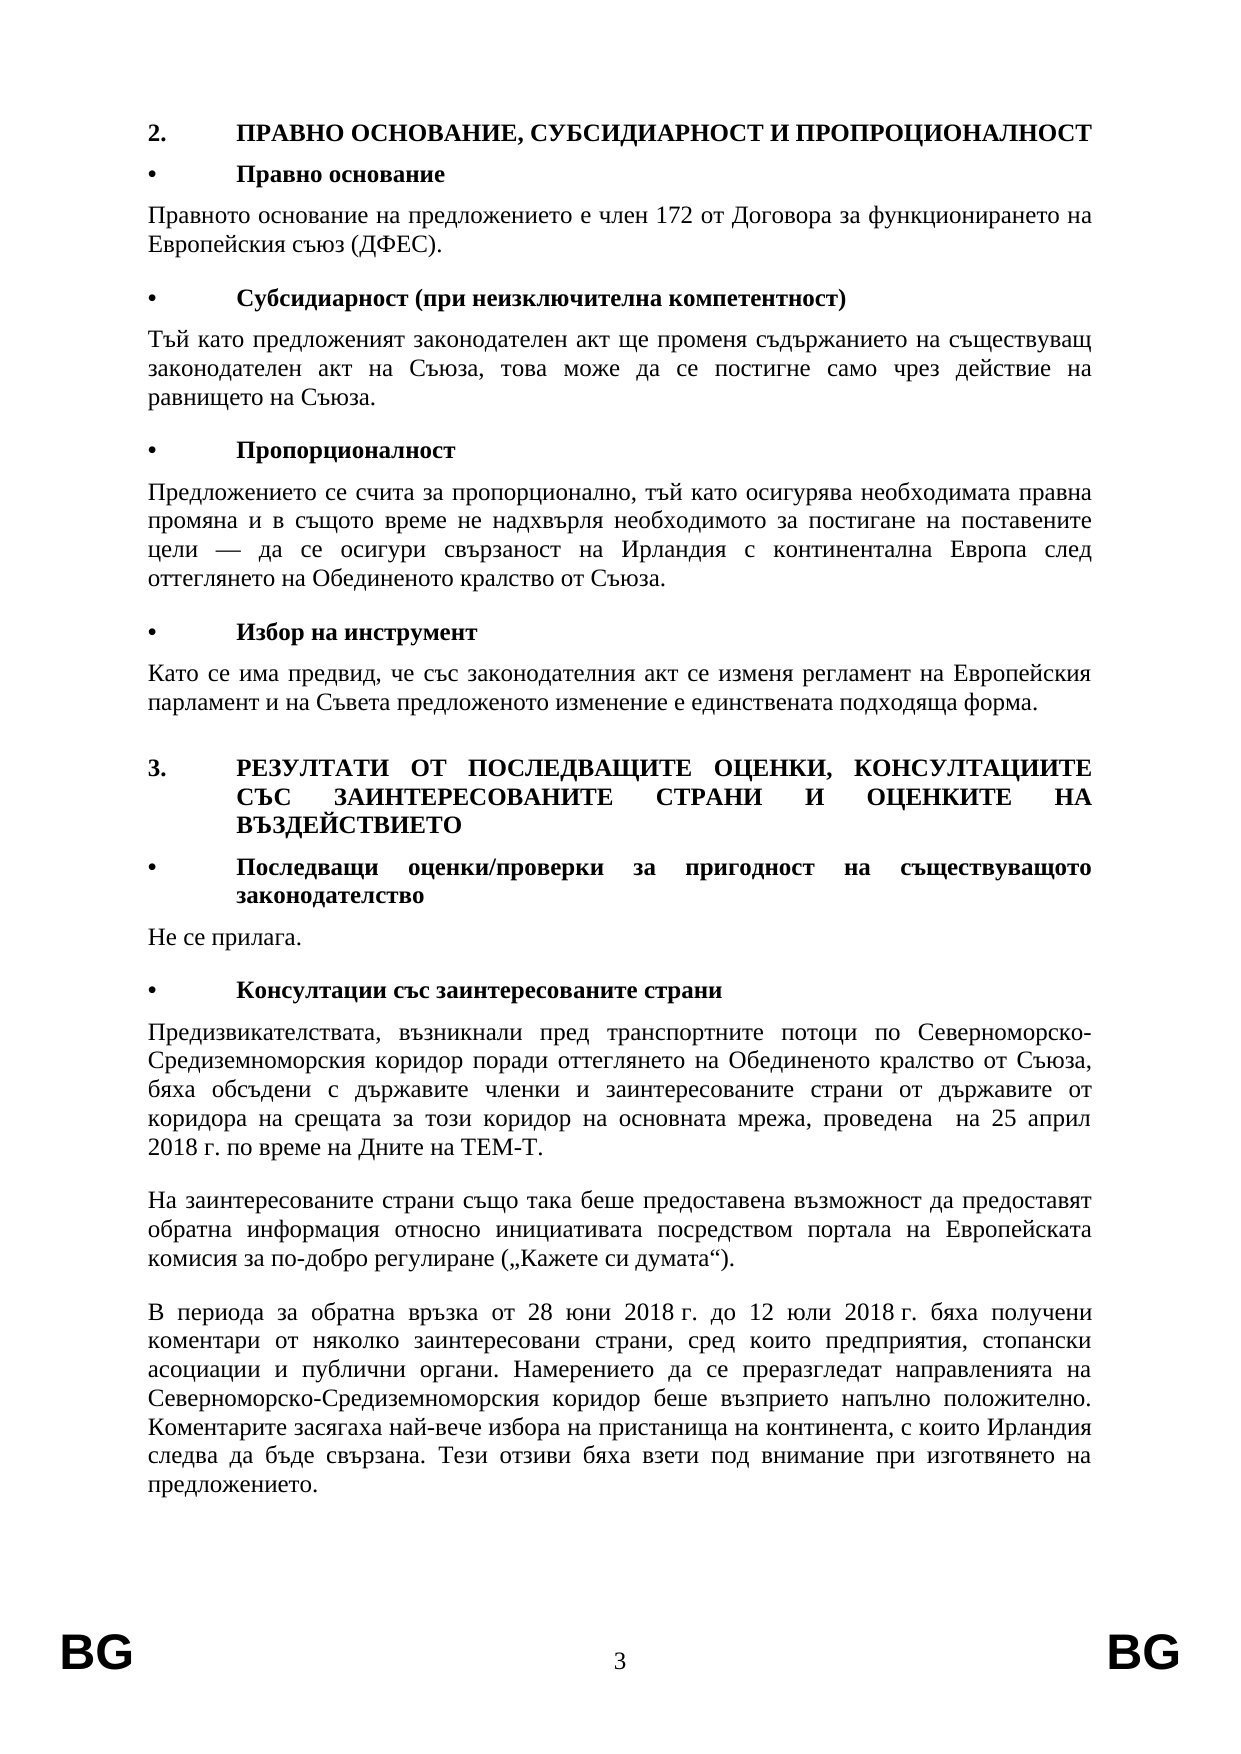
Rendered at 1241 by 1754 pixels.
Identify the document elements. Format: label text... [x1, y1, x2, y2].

text Като се има предвид, че със законодателния акт се изменя регламент на Европейския парламент и на Съвета предложеното изменение е единствената подходяща форма. [148, 658, 1093, 716]
text В периода за обратна връзка от 28 юни 2018 г. до 12 юли 2018 г. бяха получени коментари от няколко заинтересовани страни, сред които предприятия, стопански асоциации и публични органи. Намерението да се преразгледат направленията на Северноморско-Средиземноморския коридор беше възприето напълно положително. Коментарите засягаха най-вече избора на пристанища на континента, с които Ирландия следва да бъде свързана. Тези отзиви бяха взети под внимание при изготвянето на предложението. [148, 1297, 1093, 1498]
subtitle • Последващи оценки/проверки за пригодност на съществуващото законодателство [148, 852, 1093, 909]
subtitle 2. ПРАВНО ОСНОВАНИЕ, СУБСИДИАРНОСТ И ПРОПРОЦИОНАЛНОСТ [148, 118, 1093, 147]
text На заинтересованите страни също така беше предоставена възможност да предоставят обратна информация относно инициативата посредством портала на Европейската комисия за по-добро регулиране („Кажете си думата“). [148, 1186, 1093, 1272]
subtitle • Избор на инструмент [148, 617, 1093, 646]
text Правното основание на предложението е член 172 от Договора за функционирането на Европейския съюз (ДФЕС). [148, 201, 1093, 258]
subtitle • Консултации със заинтересованите страни [148, 976, 1093, 1004]
subtitle • Правно основание [148, 159, 1093, 188]
text Предложението се счита за пропорционално, тъй като осигурява необходимата правна промяна и в същото време не надхвърля необходимото за постигане на поставените цели — да се осигури свързаност на Ирландия с континентална Европа след оттеглянето на Обединеното кралство от Съюза. [148, 477, 1093, 592]
text Предизвикателствата, възникнали пред транспортните потоци по Северноморско-Средиземноморския коридор поради оттеглянето на Обединеното кралство от Съюза, бяха обсъдени с държавите членки и заинтересованите страни от държавите от коридора на срещата за този коридор на основната мрежа, проведена на 25 април 2018 г. по време на Дните на ТЕМ-Т. [148, 1017, 1093, 1161]
text Не се прилага. [148, 922, 1093, 951]
text Тъй като предложеният законодателен акт ще променя съдържанието на съществуващ законодателен акт на Съюза, това може да се постигне само чрез действие на равнището на Съюза. [148, 324, 1093, 411]
subtitle 3. РЕЗУЛТАТИ ОТ ПОСЛЕДВАЩИТЕ ОЦЕНКИ, КОНСУЛТАЦИИТЕ СЪС ЗАИНТЕРЕСОВАНИТЕ СТРАНИ И ОЦЕНКИТЕ НА ВЪЗДЕЙСТВИЕТО [148, 753, 1093, 839]
subtitle • Субсидиарност (при неизключителна компетентност) [148, 283, 1093, 312]
subtitle • Пропорционалност [148, 436, 1093, 464]
